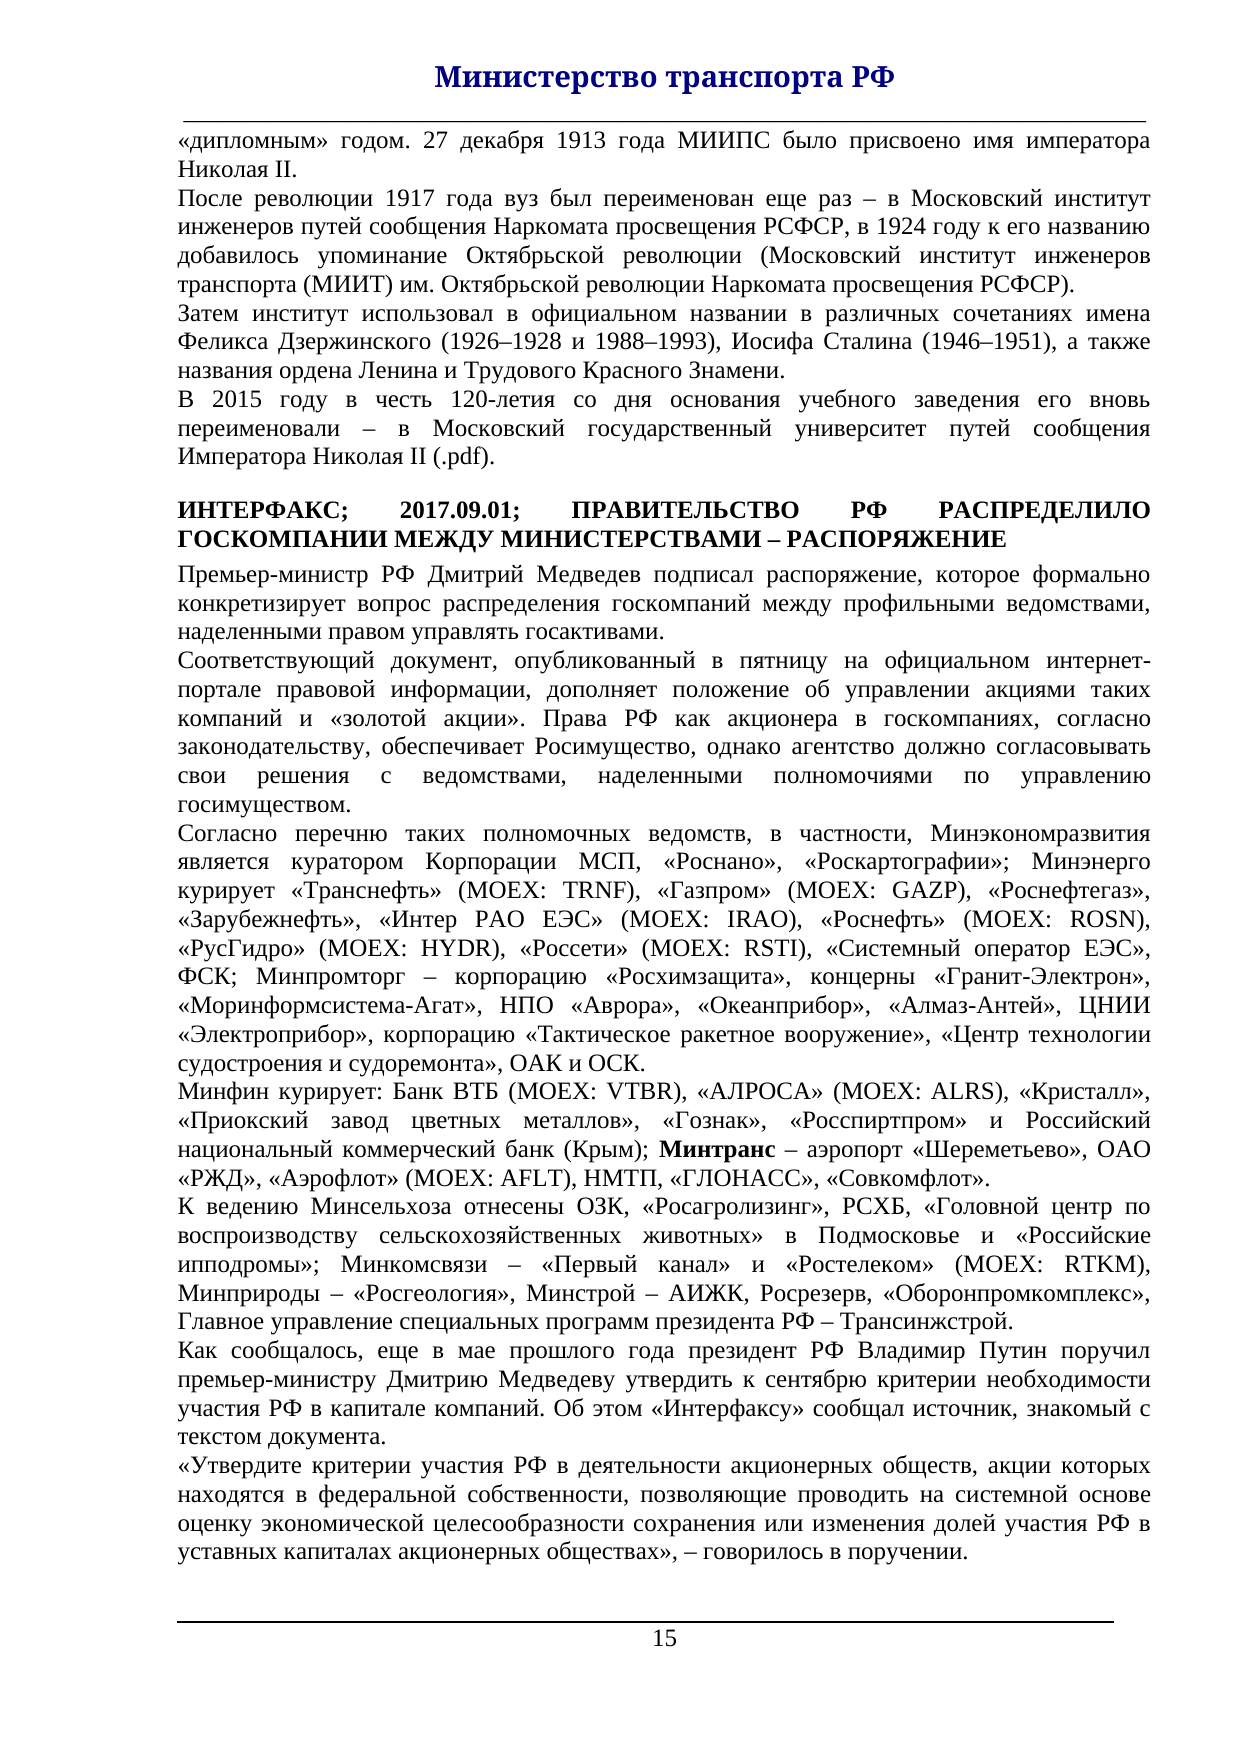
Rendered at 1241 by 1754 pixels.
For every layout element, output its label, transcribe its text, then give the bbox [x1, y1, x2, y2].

text «Утвердите критерии участия РФ в деятельности акционерных обществ, акции которых находятся в федеральной собственности, позволяющие проводить на системной основе оценку экономической целесообразности сохранения или изменения долей участия РФ в уставных капиталах акционерных обществах», – говорилось в поручении. [177, 1450, 1152, 1565]
text Соответствующий документ, опубликованный в пятницу на официальном интернет-портале правовой информации, дополняет положение об управлении акциями таких компаний и «золотой акции». Права РФ как акционера в госкомпаниях, согласно законодательству, обеспечивает Росимущество, однако агентство должно согласовывать свои решения с ведомствами, наделенными полномочиями по управлению госимуществом. [177, 645, 1152, 818]
text Согласно перечню таких полномочных ведомств, в частности, Минэкономразвития является куратором Корпорации МСП, «Роснано», «Роскартографии»; Минэнерго курирует «Транснефть» (MOEX: TRNF), «Газпром» (MOEX: GAZP), «Роснефтегаз», «Зарубежнефть», «Интер РАО ЕЭС» (MOEX: IRAO), «Роснефть» (MOEX: ROSN), «РусГидро» (MOEX: HYDR), «Россети» (MOEX: RSTI), «Системный оператор ЕЭС», ФСК; Минпромторг – корпорацию «Росхимзащита», концерны «Гранит-Электрон», «Моринформсистема-Агат», НПО «Аврора», «Океанприбор», «Алмаз-Антей», ЦНИИ «Электроприбор», корпорацию «Тактическое ракетное вооружение», «Центр технологии судостроения и судоремонта», ОАК и ОСК. [177, 818, 1152, 1076]
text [177, 125, 1152, 183]
text К ведению Минсельхоза отнесены ОЗК, «Росагролизинг», РСХБ, «Головной центр по воспроизводству сельскохозяйственных животных» в Подмосковье и «Российские ипподромы»; Минкомсвязи – «Первый канал» и «Ростелеком» (MOEX: RTKM), Минприроды – «Росгеология», Минстрой – АИЖК, Росрезерв, «Оборонпромкомплекс», Главное управление специальных программ президента РФ – Трансинжстрой. [177, 1191, 1152, 1335]
text Затем институт использовал в официальном названии в различных сочетаниях имена Феликса Дзержинского (1926–1928 и 1988–1993), Иосифа Сталина (1946–1951), а также названия ордена Ленина и Трудового Красного Знамени. [177, 298, 1152, 384]
text Как сообщалось, еще в мае прошлого года президент РФ Владимир Путин поручил премьер-министру Дмитрию Медведеву утвердить к сентябрю критерии необходимости участия РФ в капитале компаний. Об этом «Интерфаксу» сообщал источник, знакомый с текстом документа. [177, 1335, 1152, 1450]
subtitle ИНТЕРФАКС; 2017.09.01; ПРАВИТЕЛЬСТВО РФ РАСПРЕДЕЛИЛО ГОСКОМПАНИИ МЕЖДУ МИНИСТЕРСТВАМИ – РАСПОРЯЖЕНИЕ [177, 495, 1152, 553]
text Минфин курирует: Банк ВТБ (MOEX: VTBR), «АЛРОСА» (MOEX: ALRS), «Кристалл», «Приокский завод цветных металлов», «Гознак», «Росспиртпром» и Российский национальный коммерческий банк (Крым); Минтранс – аэропорт «Шереметьево», ОАО «РЖД», «Аэрофлот» (MOEX: AFLT), НМТП, «ГЛОНАСС», «Совкомфлот». [177, 1076, 1152, 1191]
text В 2015 году в честь 120-летия со дня основания учебного заведения его вновь переименовали – в Московский государственный университет путей сообщения Императора Николая II (.pdf). [177, 384, 1152, 470]
text Премьер-министр РФ Дмитрий Медведев подписал распоряжение, которое формально конкретизирует вопрос распределения госкомпаний между профильными ведомствами, наделенными правом управлять госактивами. [177, 559, 1152, 645]
text После революции 1917 года вуз был переименован еще раз – в Московский институт инженеров путей сообщения Наркомата просвещения РСФСР, в 1924 году к его названию добавилось упоминание Октябрьской революции (Московский институт инженеров транспорта (МИИТ) им. Октябрьской революции Наркомата просвещения РСФСР). [177, 183, 1152, 298]
